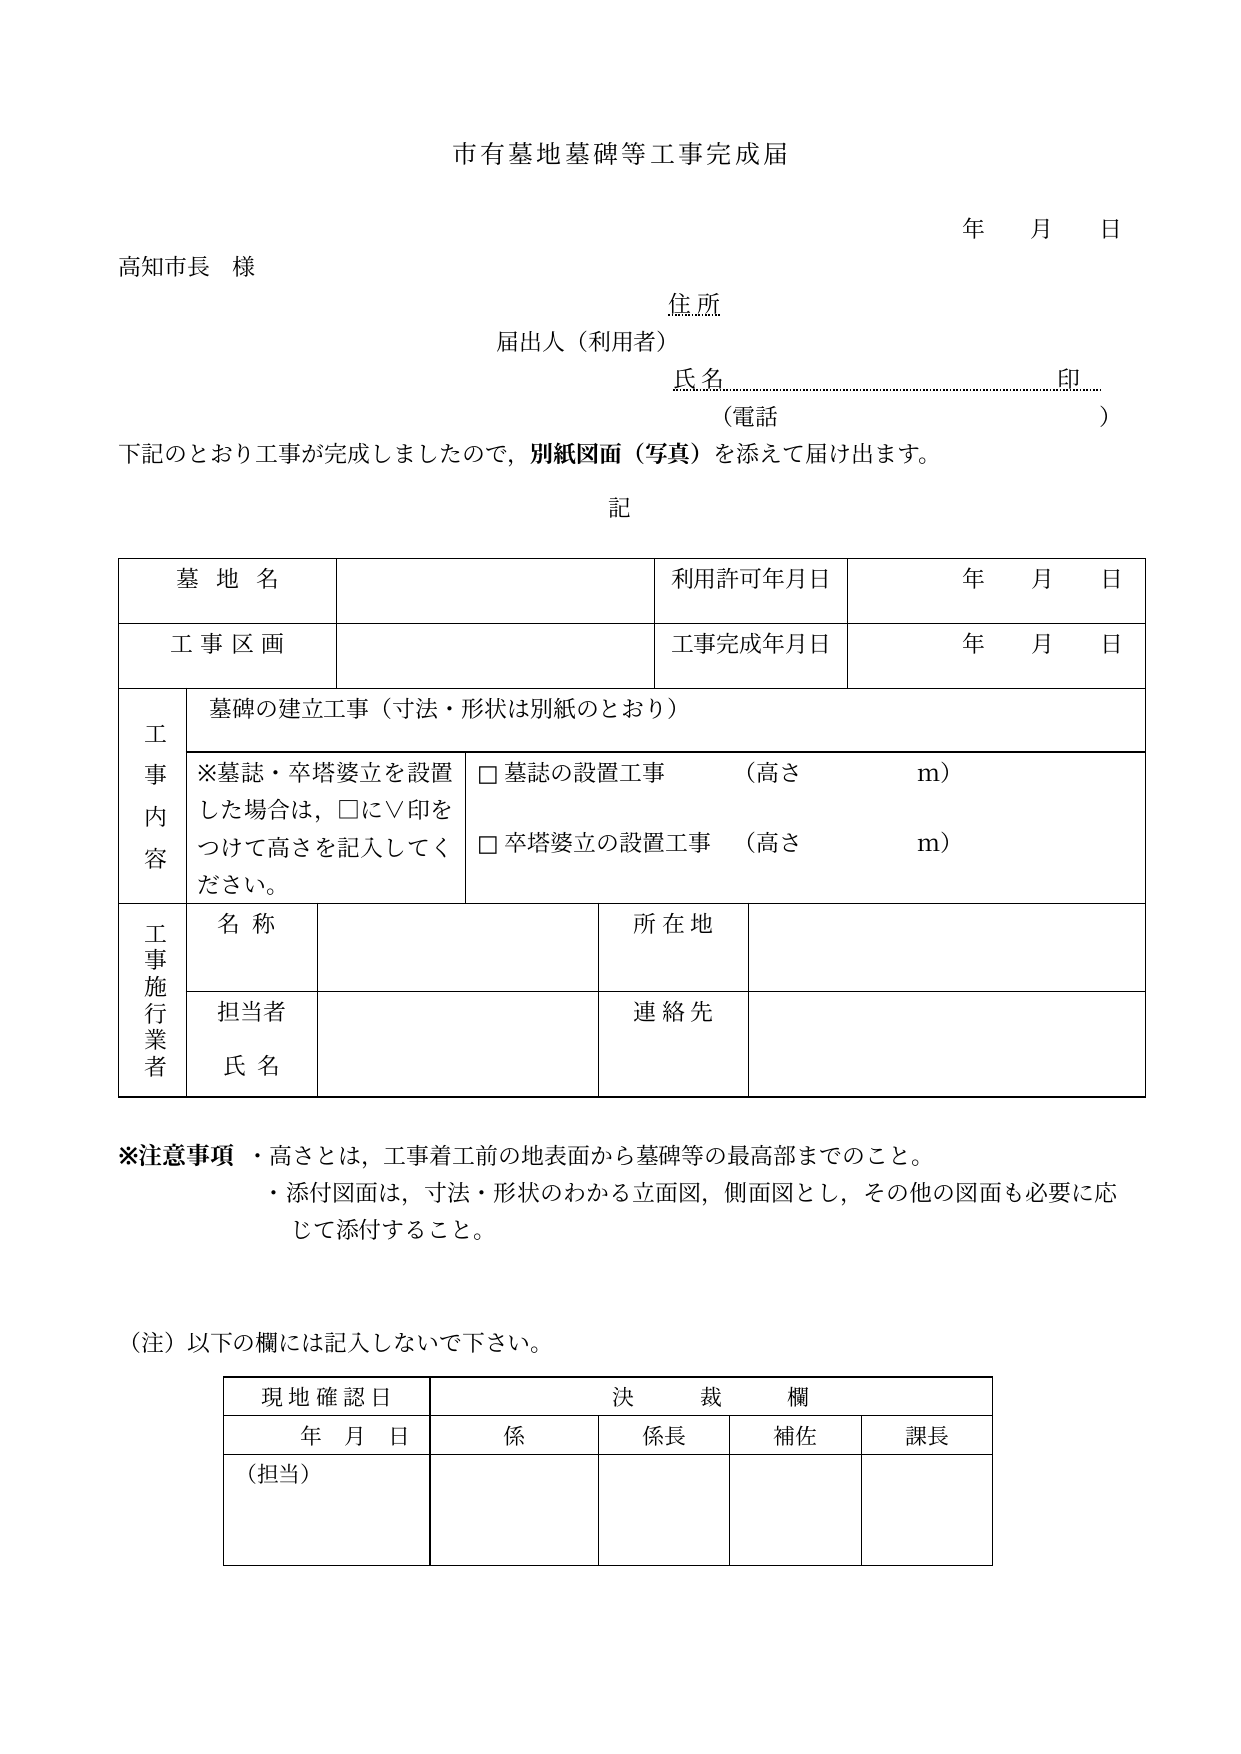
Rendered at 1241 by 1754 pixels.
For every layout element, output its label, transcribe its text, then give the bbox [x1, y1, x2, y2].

text 市有墓地墓碑等工事完成届 [118, 134, 1122, 171]
table_cell 名 称 [187, 904, 317, 991]
table_cell 担当者 氏 名 [187, 992, 317, 1096]
table_cell 係 [431, 1416, 598, 1453]
table_cell 連 絡 先 [599, 992, 748, 1096]
text 届出人（利用者） [118, 321, 1122, 359]
text （電話 ） [118, 396, 1122, 434]
text ・添付図面は，寸法・形状のわかる立面図，側面図とし，その他の図面も必要に応じて添付すること。 [118, 1172, 1122, 1247]
table_cell 工事内容 [119, 689, 186, 902]
table_cell [749, 992, 1145, 1096]
subtitle 記 [118, 488, 1122, 525]
table_cell □ 墓誌の設置工事 （高さ ｍ） □ 卒塔婆立の設置工事 （高さ ｍ） [466, 753, 1145, 902]
table_header 墓地名 [119, 559, 336, 623]
text 下記のとおり工事が完成しましたので，別紙図面（写真）を添えて届け出ます。 [118, 434, 1122, 471]
table_cell [337, 624, 654, 688]
table_cell 工事区画 [119, 624, 336, 688]
table_cell ※墓誌・卒塔婆立を設置した場合は，□に∨印をつけて高さを記入してください。 [187, 753, 465, 902]
table_header 決 裁 欄 [431, 1378, 992, 1415]
table_header 現 地 確 認 日 [224, 1378, 429, 1415]
table_cell [318, 992, 598, 1096]
table_cell [730, 1455, 861, 1565]
text 住 所 [118, 284, 1122, 321]
table_cell [431, 1455, 598, 1565]
table_cell 工事施行業者 [119, 904, 186, 1096]
table_cell （担当） [224, 1455, 429, 1565]
table_cell 補佐 [730, 1416, 861, 1453]
table_header 利用許可年月日 [655, 559, 847, 623]
table_cell [318, 904, 598, 991]
text ※注意事項 ・高さとは，工事着工前の地表面から墓碑等の最高部までのこと。 [118, 1135, 1122, 1172]
table_cell 年 月 日 [224, 1416, 429, 1453]
table_cell 係長 [599, 1416, 729, 1453]
text 氏 名 印 [118, 359, 1122, 396]
table_cell [749, 904, 1145, 991]
table_cell 所 在 地 [599, 904, 748, 991]
table_cell [862, 1455, 992, 1565]
text （注）以下の欄には記入しないで下さい。 [118, 1322, 1122, 1360]
table_cell [599, 1455, 729, 1565]
table_header [337, 559, 654, 623]
table_cell 年 月 日 [848, 624, 1145, 688]
table_header 年 月 日 [848, 559, 1145, 623]
table_cell 墓碑の建立工事（寸法・形状は別紙のとおり） [187, 689, 1145, 751]
table_cell 課長 [862, 1416, 992, 1453]
text 高知市長 様 [118, 246, 1122, 284]
text 年 月 日 [118, 209, 1122, 246]
table_cell 工事完成年月日 [655, 624, 847, 688]
